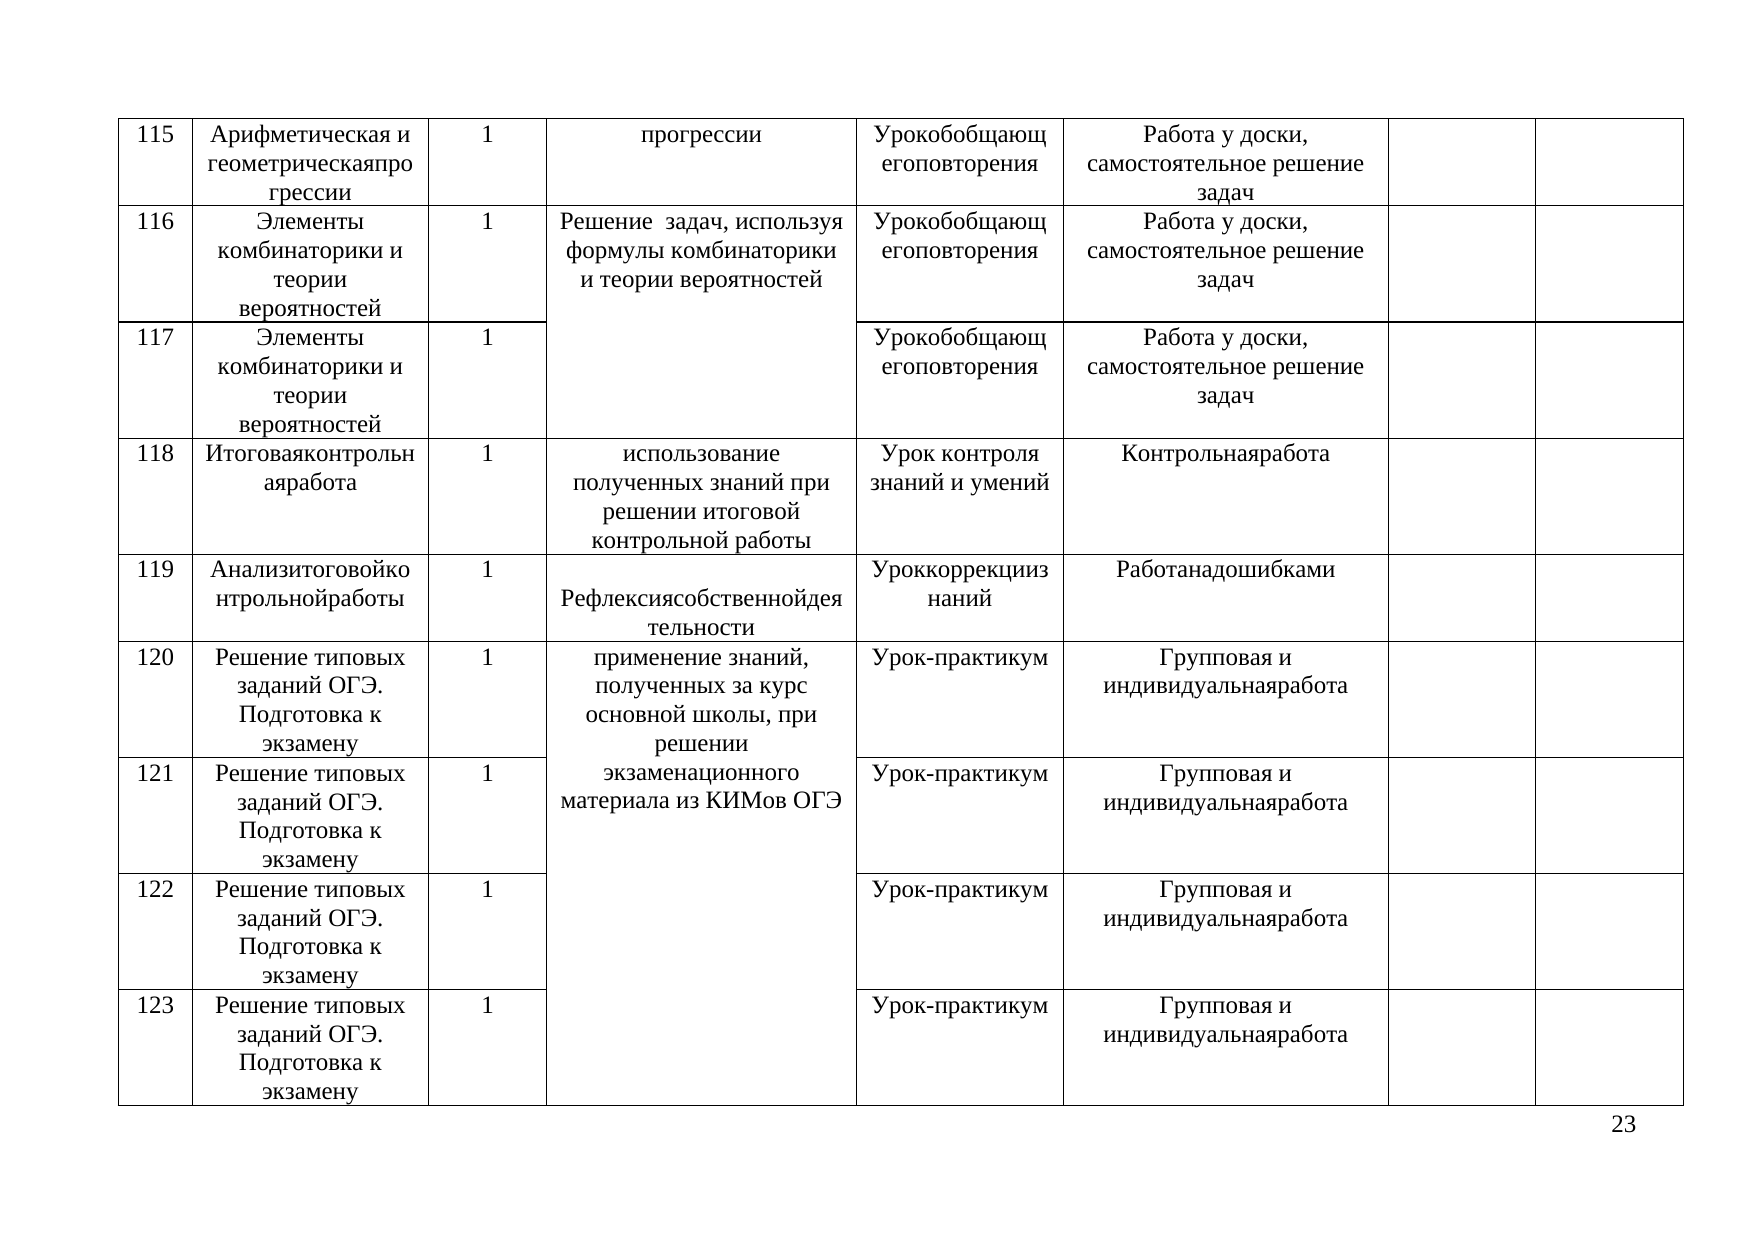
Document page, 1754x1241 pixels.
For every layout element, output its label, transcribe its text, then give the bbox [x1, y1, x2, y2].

table_cell применение знаний, полученных за курс основной школы, при решении экзаменационного материала из КИМов ОГЭ [547, 642, 856, 1105]
table_cell 1 [429, 439, 546, 553]
table_cell [1536, 990, 1683, 1105]
table_cell Урок-практикум [857, 642, 1063, 757]
table_cell 1 [429, 323, 546, 437]
table_cell 1 [429, 874, 546, 989]
table_cell 1 [429, 555, 546, 641]
table_cell 117 [119, 323, 192, 437]
table_cell [1389, 874, 1535, 989]
table_cell [1536, 642, 1683, 757]
table_cell [1389, 642, 1535, 757]
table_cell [1064, 119, 1388, 205]
table_cell 1 [429, 758, 546, 873]
table_cell 1 [429, 119, 546, 205]
table_cell 122 [119, 874, 192, 989]
table_cell Урокобобщающегоповторения [857, 206, 1063, 321]
table_cell Работанадошибками [1064, 555, 1388, 641]
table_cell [193, 990, 428, 1105]
table_cell [1389, 206, 1535, 321]
table_cell [1536, 758, 1683, 873]
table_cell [857, 119, 1063, 205]
table_cell Уроккоррекциизнаний [857, 555, 1063, 641]
table_cell 119 [119, 555, 192, 641]
table_cell [1389, 990, 1535, 1105]
table_cell 123 [119, 990, 192, 1105]
table_cell Элементы комбинаторики и теории вероятностей [193, 206, 428, 321]
table_cell Решение типовых заданий ОГЭ. Подготовка к экзамену [193, 758, 428, 873]
table_cell Итоговаяконтрольнаяработа [193, 439, 428, 553]
table_cell Решение типовых заданий ОГЭ. Подготовка к экзамену [193, 642, 428, 757]
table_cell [1064, 990, 1388, 1105]
table_cell 1 [429, 990, 546, 1105]
table_cell [1536, 874, 1683, 989]
table_cell 1 [429, 206, 546, 321]
table_cell Групповая и индивидуальнаяработа [1064, 642, 1388, 757]
table_cell Контрольнаяработа [1064, 439, 1388, 553]
table_cell Урок-практикум [857, 758, 1063, 873]
table_cell Работа у доски, самостоятельное решение задач [1064, 323, 1388, 437]
table_cell 118 [119, 439, 192, 553]
table_cell Анализитоговойконтрольнойработы [193, 555, 428, 641]
table_cell 115 [119, 119, 192, 205]
table_cell Урок контроля знаний и умений [857, 439, 1063, 553]
table_cell [1389, 323, 1535, 437]
table_cell [1389, 758, 1535, 873]
table_cell [1536, 119, 1683, 205]
table_cell использование полученных знаний при решении итоговой контрольной работы [547, 439, 856, 553]
table_cell Урок-практикум [857, 874, 1063, 989]
table_cell [1536, 206, 1683, 321]
table_cell Групповая и индивидуальнаяработа [1064, 758, 1388, 873]
table_cell [1389, 439, 1535, 553]
table_cell Элементы комбинаторики и теории вероятностей [193, 323, 428, 437]
table_cell [1536, 323, 1683, 437]
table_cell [547, 119, 856, 205]
table_cell Урокобобщающегоповторения [857, 323, 1063, 437]
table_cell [193, 874, 428, 989]
table_cell [1536, 439, 1683, 553]
table_cell 1 [429, 642, 546, 757]
table_cell Групповая и индивидуальнаяработа [1064, 874, 1388, 989]
table_cell Рефлексиясобственнойдеятельности [547, 555, 856, 641]
table_cell 116 [119, 206, 192, 321]
table_cell 121 [119, 758, 192, 873]
table_cell [1536, 555, 1683, 641]
table_cell Урок-практикум [857, 990, 1063, 1105]
table_cell [1389, 555, 1535, 641]
table_cell [1389, 119, 1535, 205]
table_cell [193, 119, 428, 205]
table_cell Работа у доски, самостоятельное решение задач [1064, 206, 1388, 321]
table_cell 120 [119, 642, 192, 757]
table_cell Решение задач, используя формулы комбинаторики и теории вероятностей [547, 206, 856, 437]
